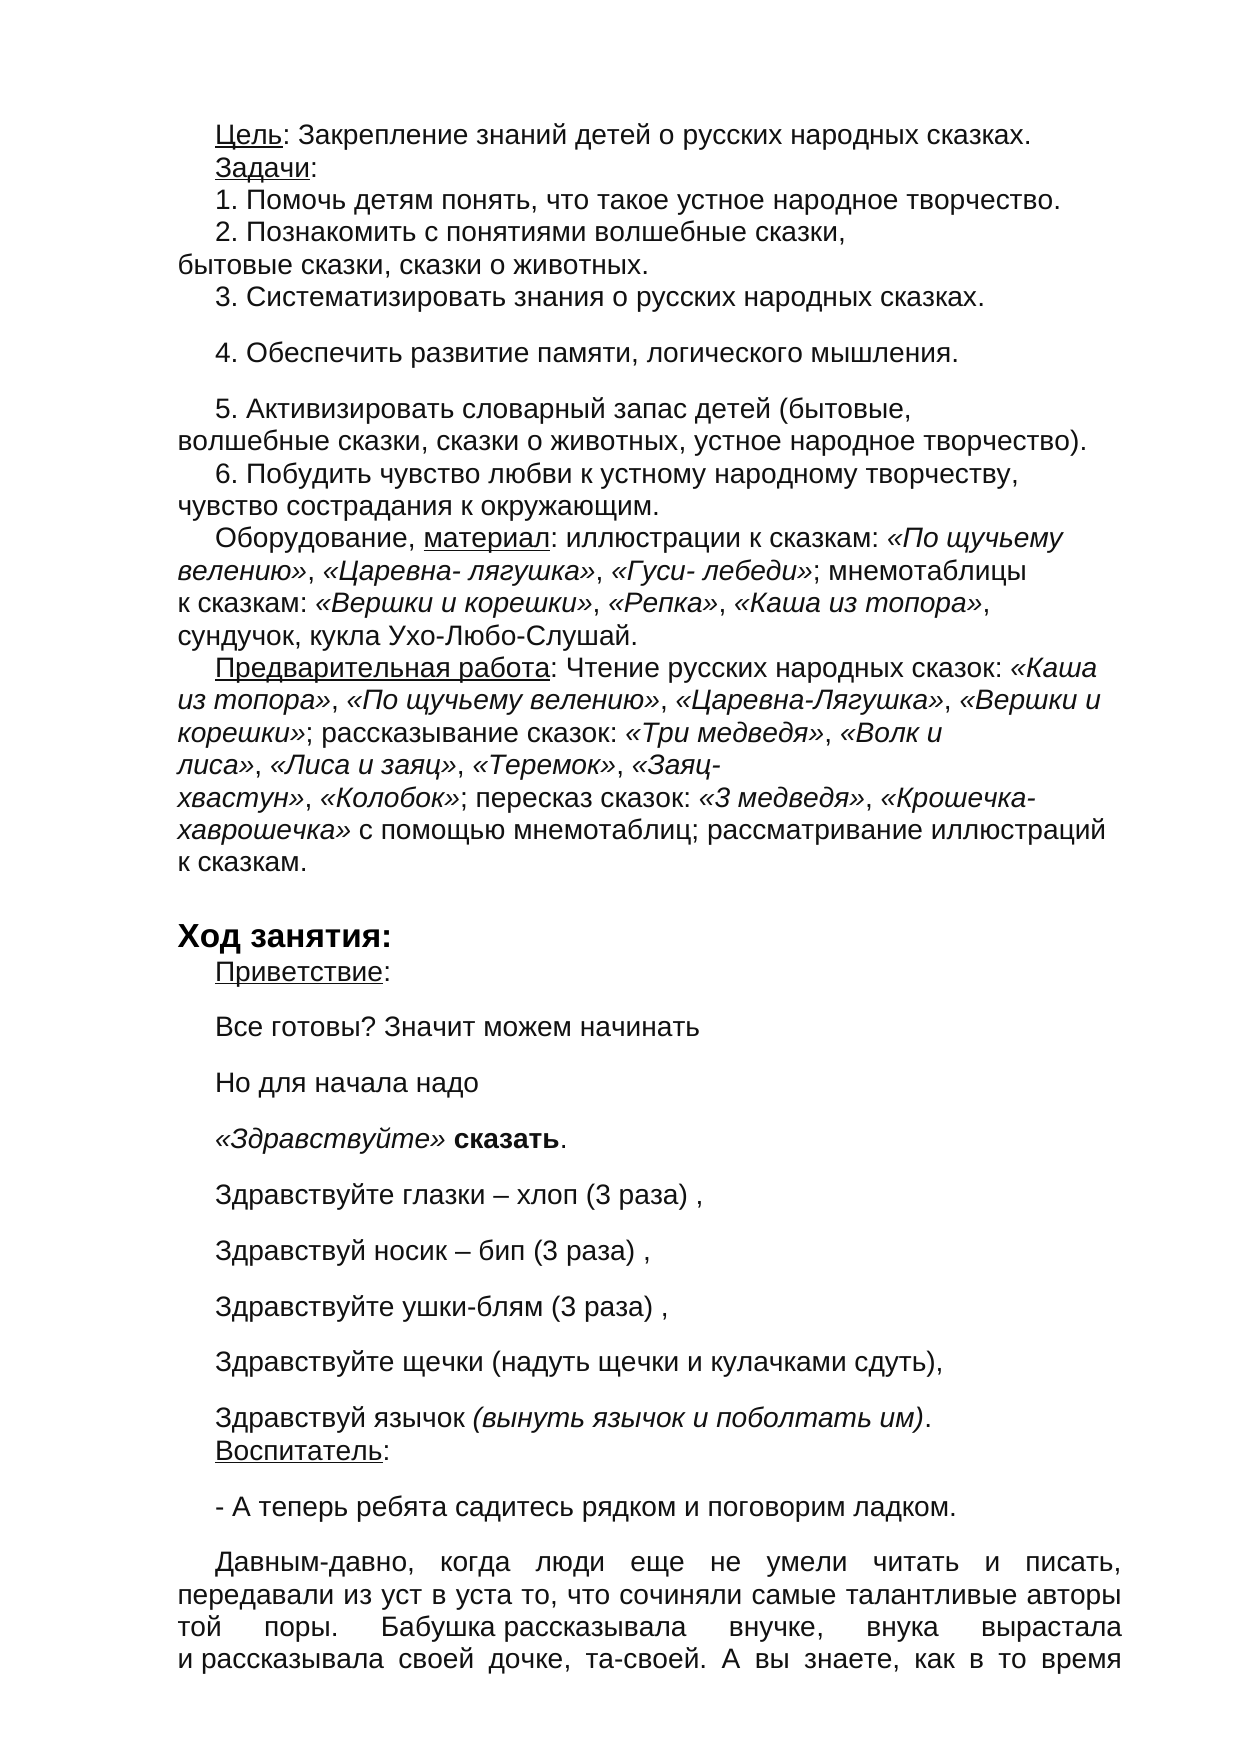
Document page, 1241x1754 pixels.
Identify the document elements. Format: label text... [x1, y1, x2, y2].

text - А теперь ребята садитесь рядком и поговорим ладком. [177, 1489, 1122, 1522]
text 4. Обеспечить развитие памяти, логического мышления. [177, 336, 1122, 368]
text «Здравствуйте» сказать. [177, 1122, 1122, 1154]
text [177, 1545, 1122, 1675]
text Воспитатель: [177, 1434, 1122, 1466]
text 3. Систематизировать знания о русских народных сказках. [177, 280, 1122, 312]
text Здравствуй носик – бип (3 раза) , [177, 1234, 1122, 1266]
text 2. Познакомить с понятиями волшебные сказки, бытовые сказки, сказки о животных. [177, 215, 1122, 280]
text 6. Побудить чувство любви к устному народному творчеству, чувство сострадания к окружающим. [177, 457, 1122, 521]
text 1. Помочь детям понять, что такое устное народное творчество. [177, 183, 1122, 215]
text Все готовы? Значит можем начинать [177, 1010, 1122, 1043]
text Оборудование, материал: иллюстрации к сказкам: «По щучьему велению», «Царевна- лягушка», «Гуси- лебеди»; мнемотаблицы к сказкам: «Вершки и корешки», «Репка», «Каша из топора», сундучок, кукла Ухо-Любо-Слушай. [177, 521, 1122, 651]
text Предварительная работа: Чтение русских народных сказок: «Каша из топора», «По щучьему велению», «Царевна-Лягушка», «Вершки и корешки»; рассказывание сказок: «Три медведя», «Волк и лиса», «Лиса и заяц», «Теремок», «Заяц-хвастун», «Колобок»; пересказ сказок: «3 медведя», «Крошечка-хаврошечка» с помощью мнемотаблиц; рассматривание иллюстраций к сказкам. [177, 651, 1122, 878]
text Приветствие: [177, 954, 1122, 987]
text Цель: Закрепление знаний детей о русских народных сказках. [177, 118, 1122, 151]
text Здравствуй язычок (вынуть язычок и поболтать им). [177, 1401, 1122, 1434]
text Ход занятия: [177, 916, 1122, 954]
text 5. Активизировать словарный запас детей (бытовые, волшебные сказки, сказки о животных, устное народное творчество). [177, 392, 1122, 457]
text Здравствуйте глазки – хлоп (3 раза) , [177, 1178, 1122, 1210]
text Здравствуйте щечки (надуть щечки и кулачками сдуть), [177, 1345, 1122, 1378]
text Задачи: [177, 151, 1122, 183]
text Но для начала надо [177, 1066, 1122, 1099]
text Здравствуйте ушки-блям (3 раза) , [177, 1289, 1122, 1322]
